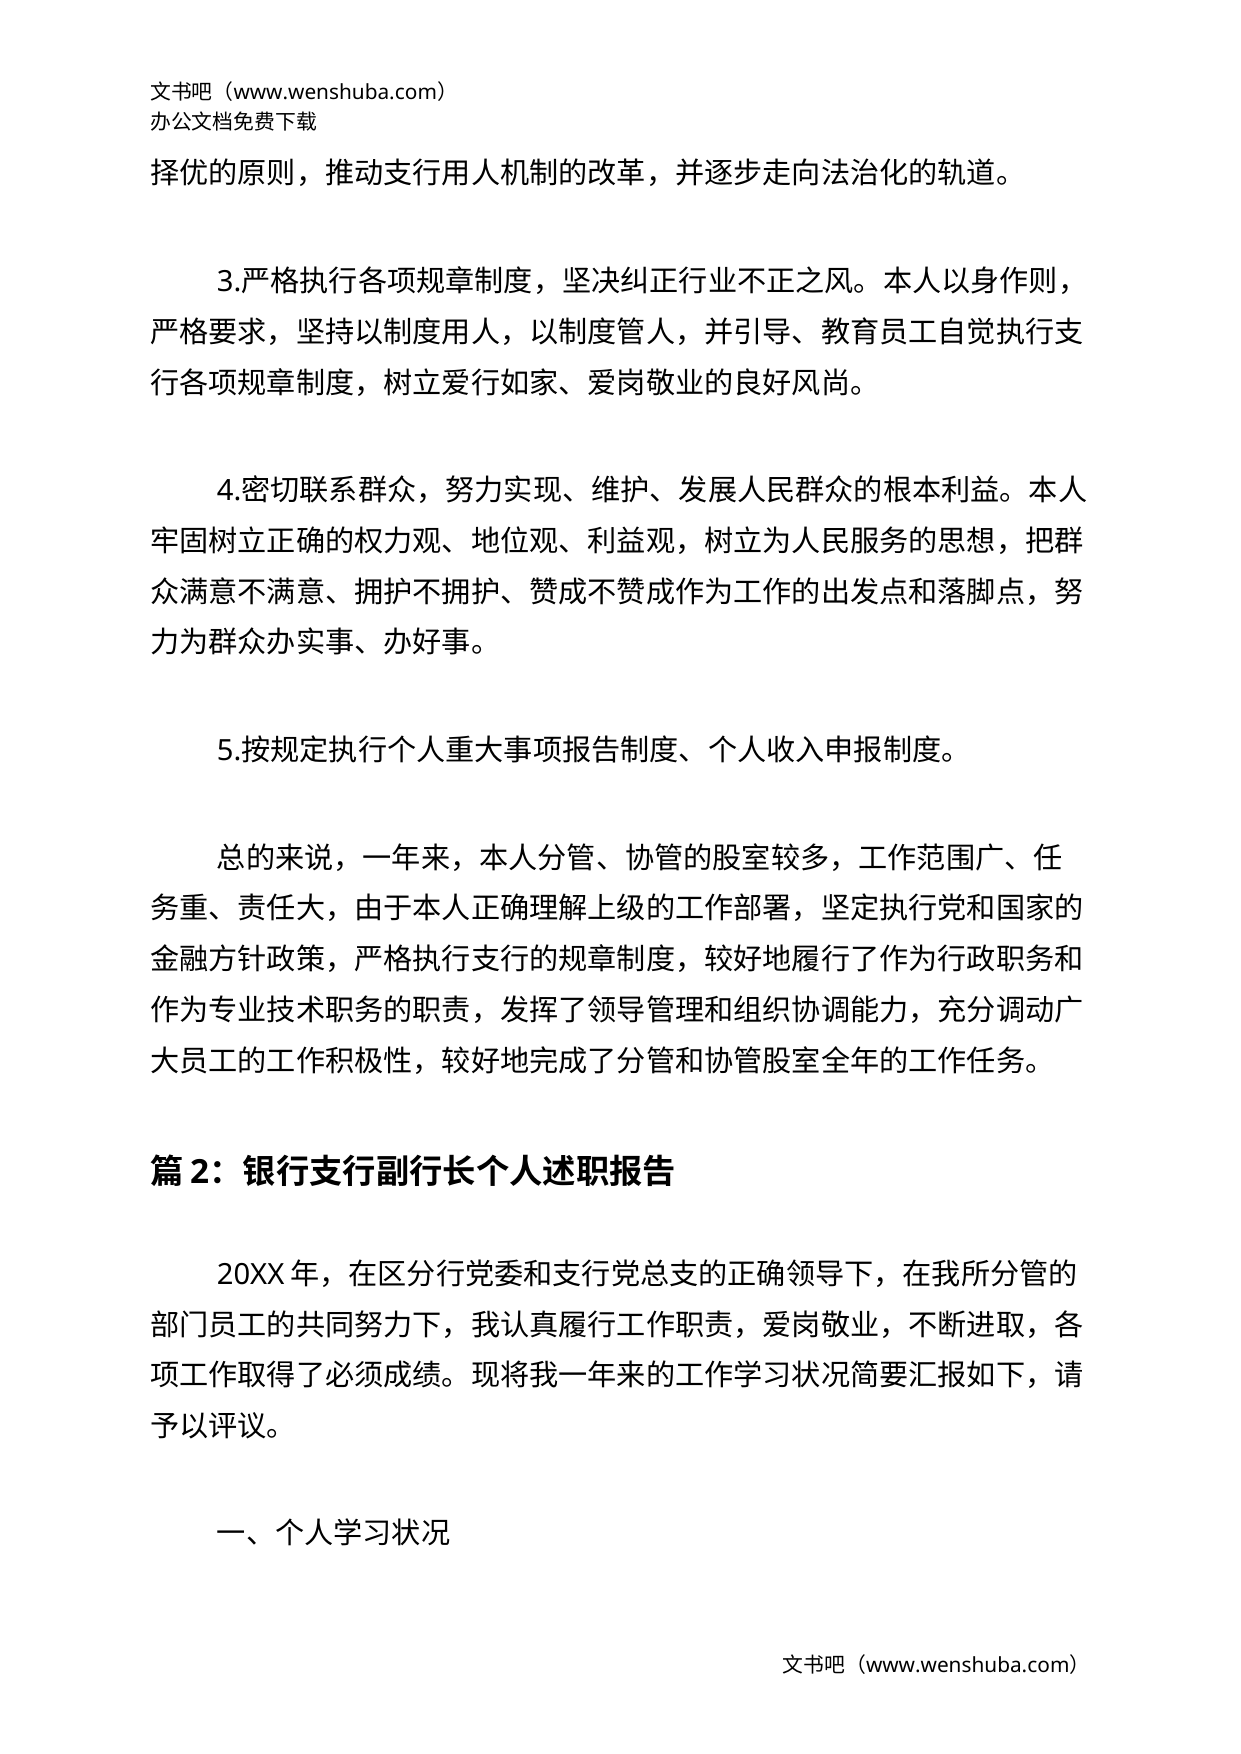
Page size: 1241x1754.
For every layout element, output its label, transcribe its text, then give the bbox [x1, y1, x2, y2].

text 4.密切联系群众，努力实现、维护、发展人民群众的根本利益。本人牢固树立正确的权力观、地位观、利益观，树立为人民服务的思想，把群众满意不满意、拥护不拥护、赞成不赞成作为工作的出发点和落脚点，努力为群众办实事、办好事。 [150, 467, 1090, 661]
text 3.严格执行各项规章制度，坚决纠正行业不正之风。本人以身作则，严格要求，坚持以制度用人，以制度管人，并引导、教育员工自觉执行支行各项规章制度，树立爱行如家、爱岗敬业的良好风尚。 [150, 258, 1090, 401]
text 20XX年，在区分行党委和支行党总支的正确领导下，在我所分管的部门员工的共同努力下，我认真履行工作职责，爱岗敬业，不断进取，各项工作取得了必须成绩。现将我一年来的工作学习状况简要汇报如下，请予以评议。 [150, 1250, 1090, 1445]
text 一、个人学习状况 [150, 1510, 1090, 1552]
text 总的来说，一年来，本人分管、协管的股室较多，工作范围广、任务重、责任大，由于本人正确理解上级的工作部署，坚定执行党和国家的金融方针政策，严格执行支行的规章制度，较好地履行了作为行政职务和作为专业技术职务的职责，发挥了领导管理和组织协调能力，充分调动广大员工的工作积极性，较好地完成了分管和协管股室全年的工作任务。 [150, 834, 1090, 1079]
text 篇2：银行支行副行长个人述职报告 [150, 1145, 1090, 1193]
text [150, 150, 1090, 192]
text 5.按规定执行个人重大事项报告制度、个人收入申报制度。 [150, 727, 1090, 769]
